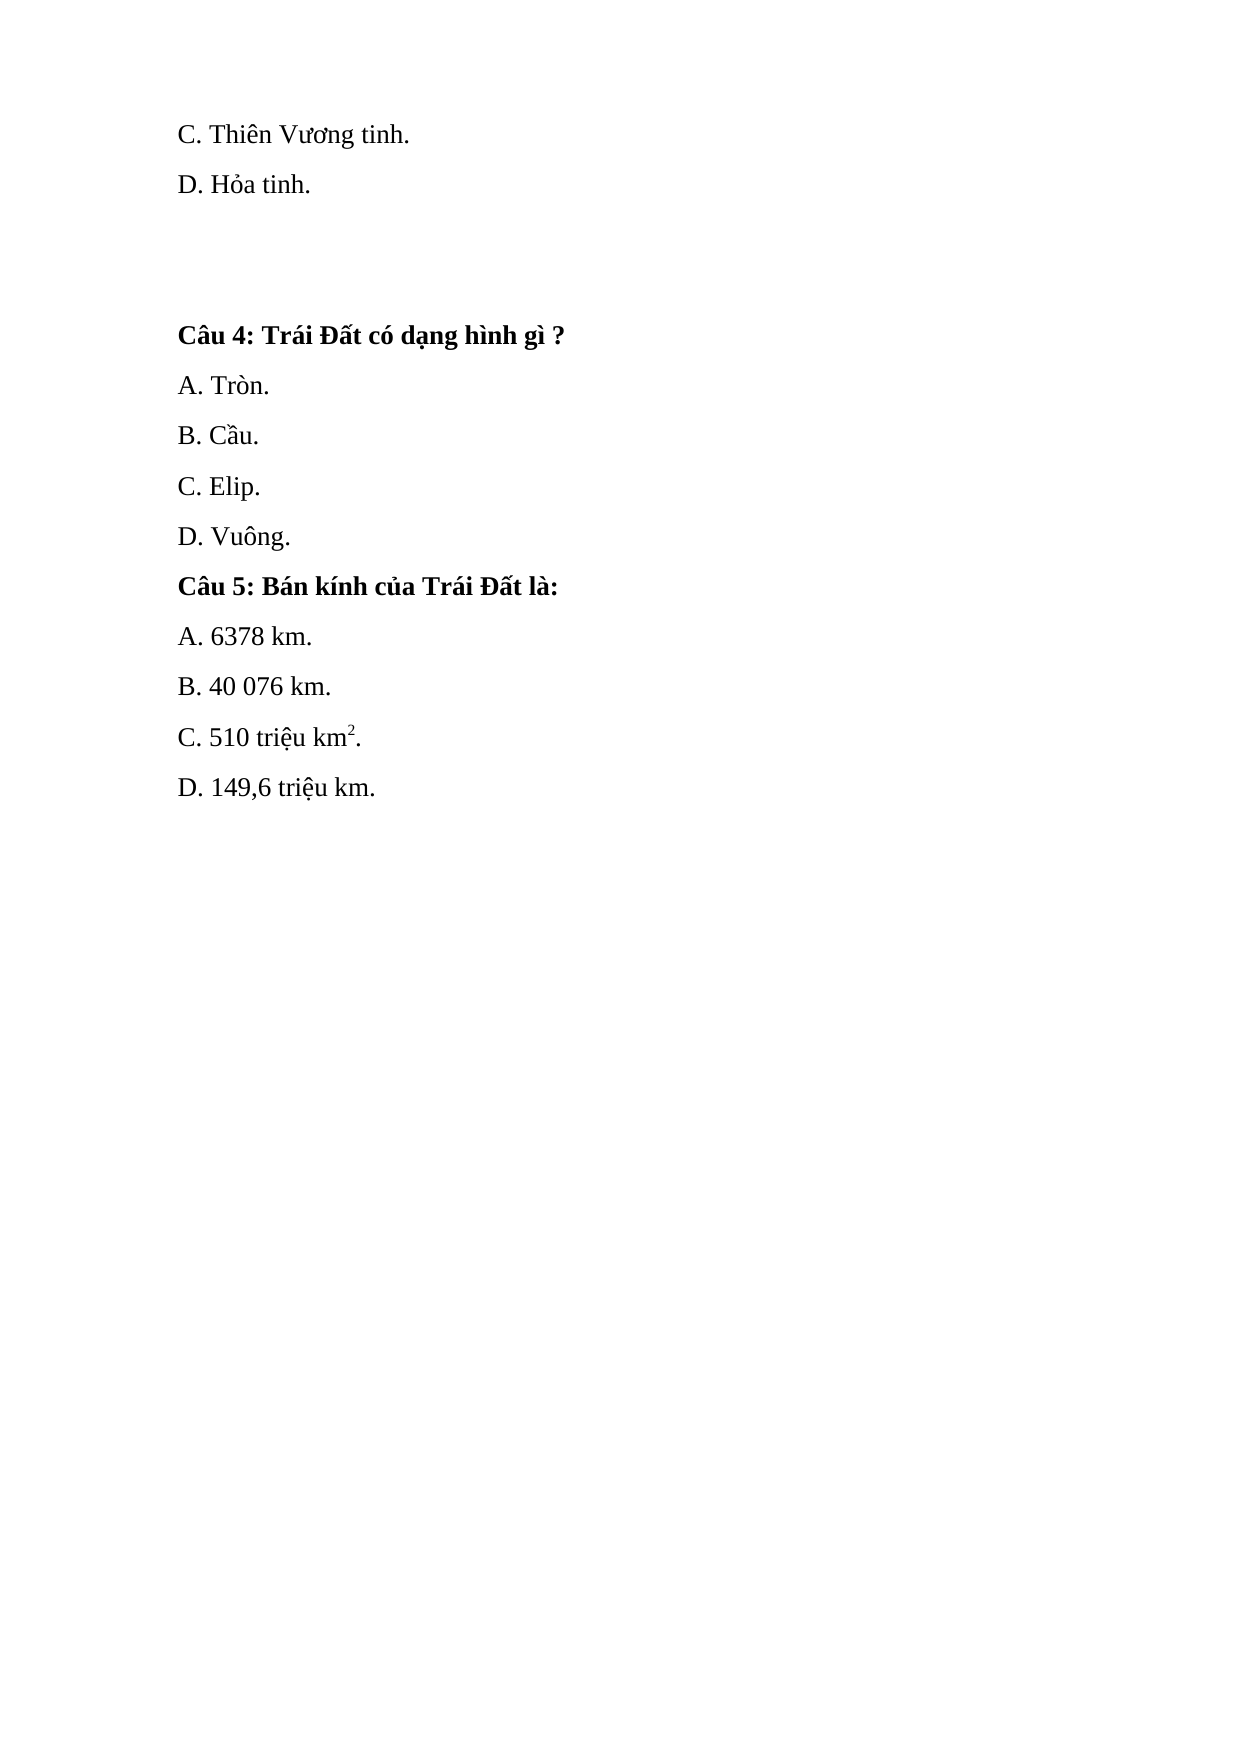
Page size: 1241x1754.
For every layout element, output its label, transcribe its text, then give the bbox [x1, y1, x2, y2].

text B. Cầu. [177, 419, 1122, 451]
text C. 510 triệu km2. [177, 721, 1122, 752]
text Câu 4: Trái Đất có dạng hình gì ? [177, 319, 1122, 350]
text B. 40 076 km. [177, 670, 1122, 702]
text A. 6378 km. [177, 620, 1122, 651]
text A. Tròn. [177, 369, 1122, 400]
text C. Elip. [177, 469, 1122, 501]
text D. Hỏa tinh. [177, 168, 1122, 199]
text Câu 5: Bán kính của Trái Đất là: [177, 570, 1122, 601]
text D. Vuông. [177, 520, 1122, 551]
text D. 149,6 triệu km. [177, 771, 1122, 802]
text C. Thiên Vương tinh. [177, 118, 1122, 149]
